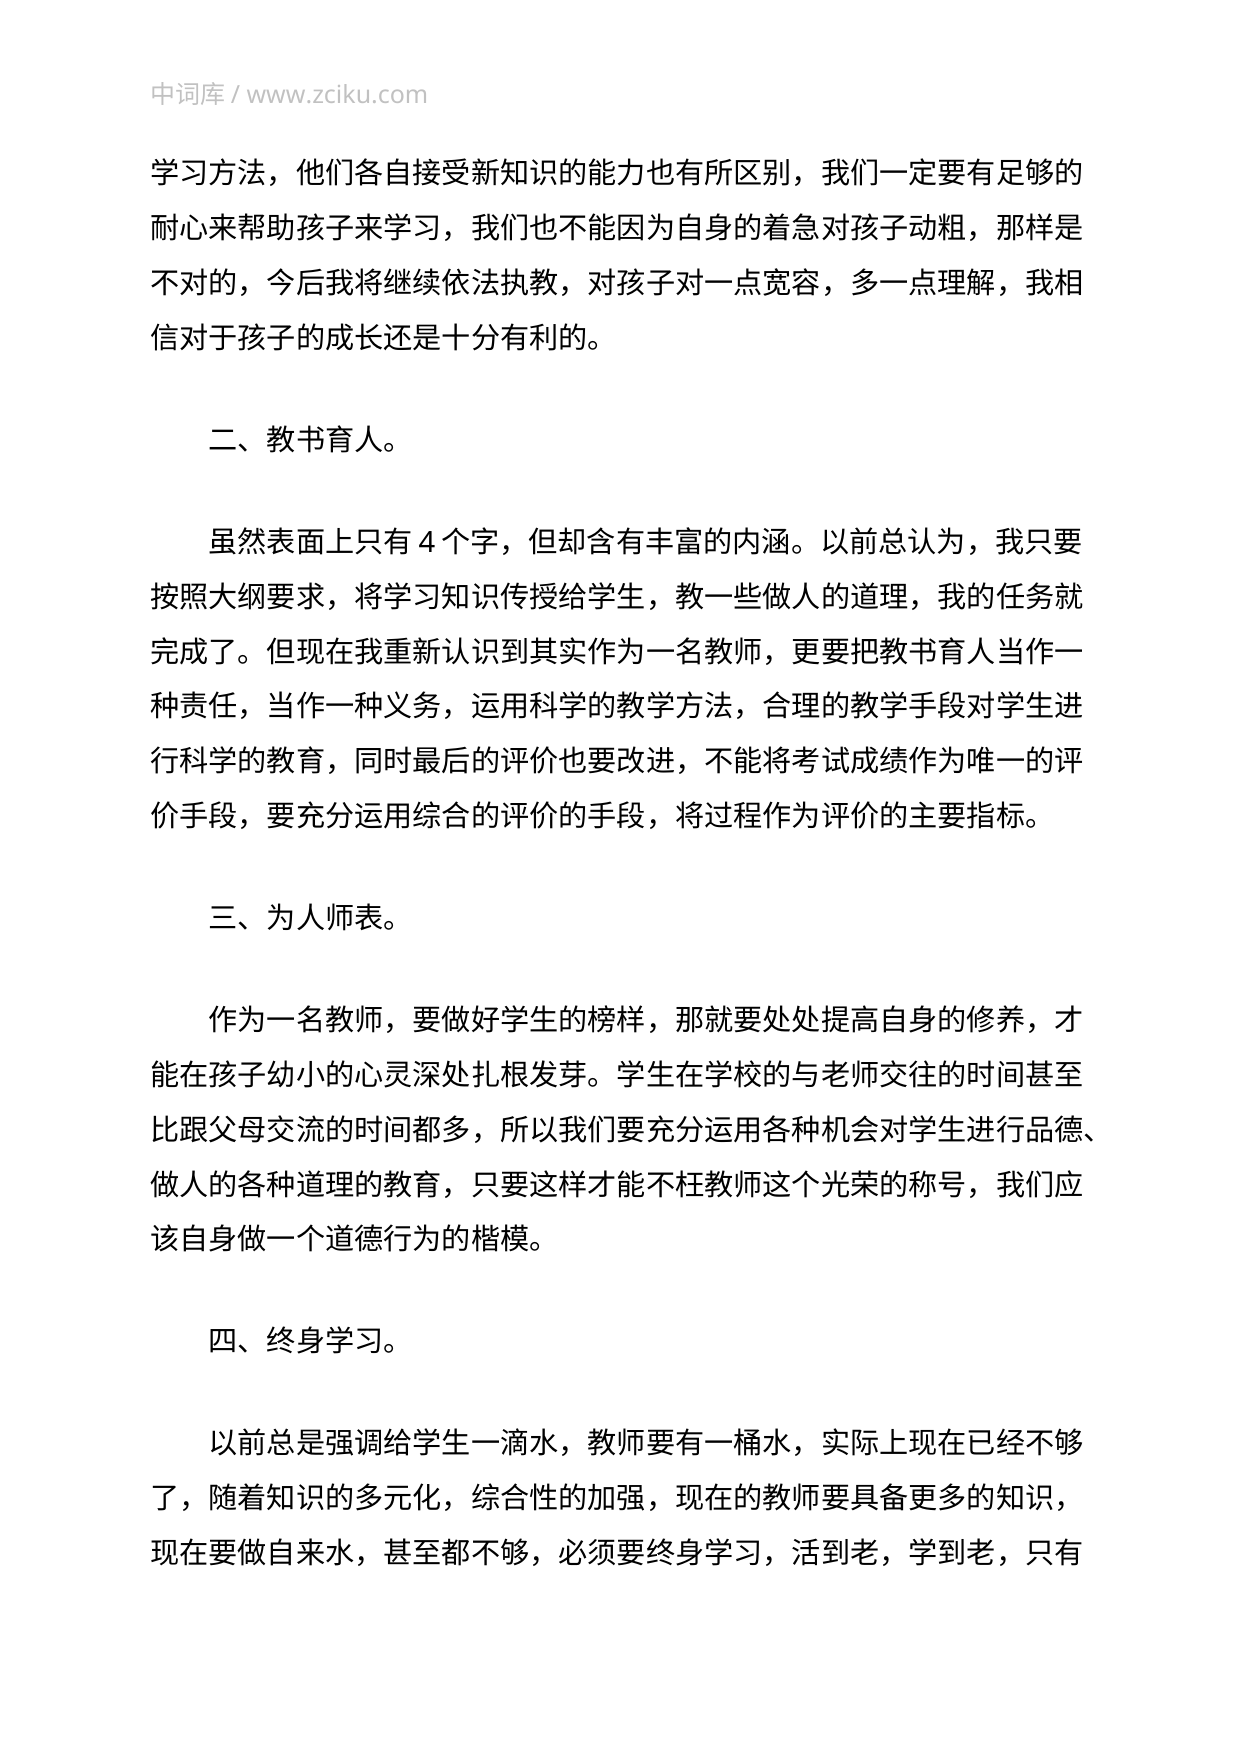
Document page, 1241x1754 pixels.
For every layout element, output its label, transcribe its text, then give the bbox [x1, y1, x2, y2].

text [150, 1419, 1090, 1572]
text 二、教书育人。 [150, 416, 1090, 459]
text 虽然表面上只有4个字，但却含有丰富的内涵。以前总认为，我只要按照大纲要求，将学习知识传授给学生，教一些做人的道理，我的任务就完成了。但现在我重新认识到其实作为一名教师，更要把教书育人当作一种责任，当作一种义务，运用科学的教学方法，合理的教学手段对学生进行科学的教育，同时最后的评价也要改进，不能将考试成绩作为唯一的评价手段，要充分运用综合的评价的手段，将过程作为评价的主要指标。 [150, 518, 1090, 835]
text 三、为人师表。 [150, 894, 1090, 937]
text 四、终身学习。 [150, 1318, 1090, 1360]
text 作为一名教师，要做好学生的榜样，那就要处处提高自身的修养，才能在孩子幼小的心灵深处扎根发芽。学生在学校的与老师交往的时间甚至比跟父母交流的时间都多，所以我们要充分运用各种机会对学生进行品德、做人的各种道理的教育，只要这样才能不枉教师这个光荣的称号，我们应该自身做一个道德行为的楷模。 [150, 996, 1090, 1258]
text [150, 150, 1090, 357]
